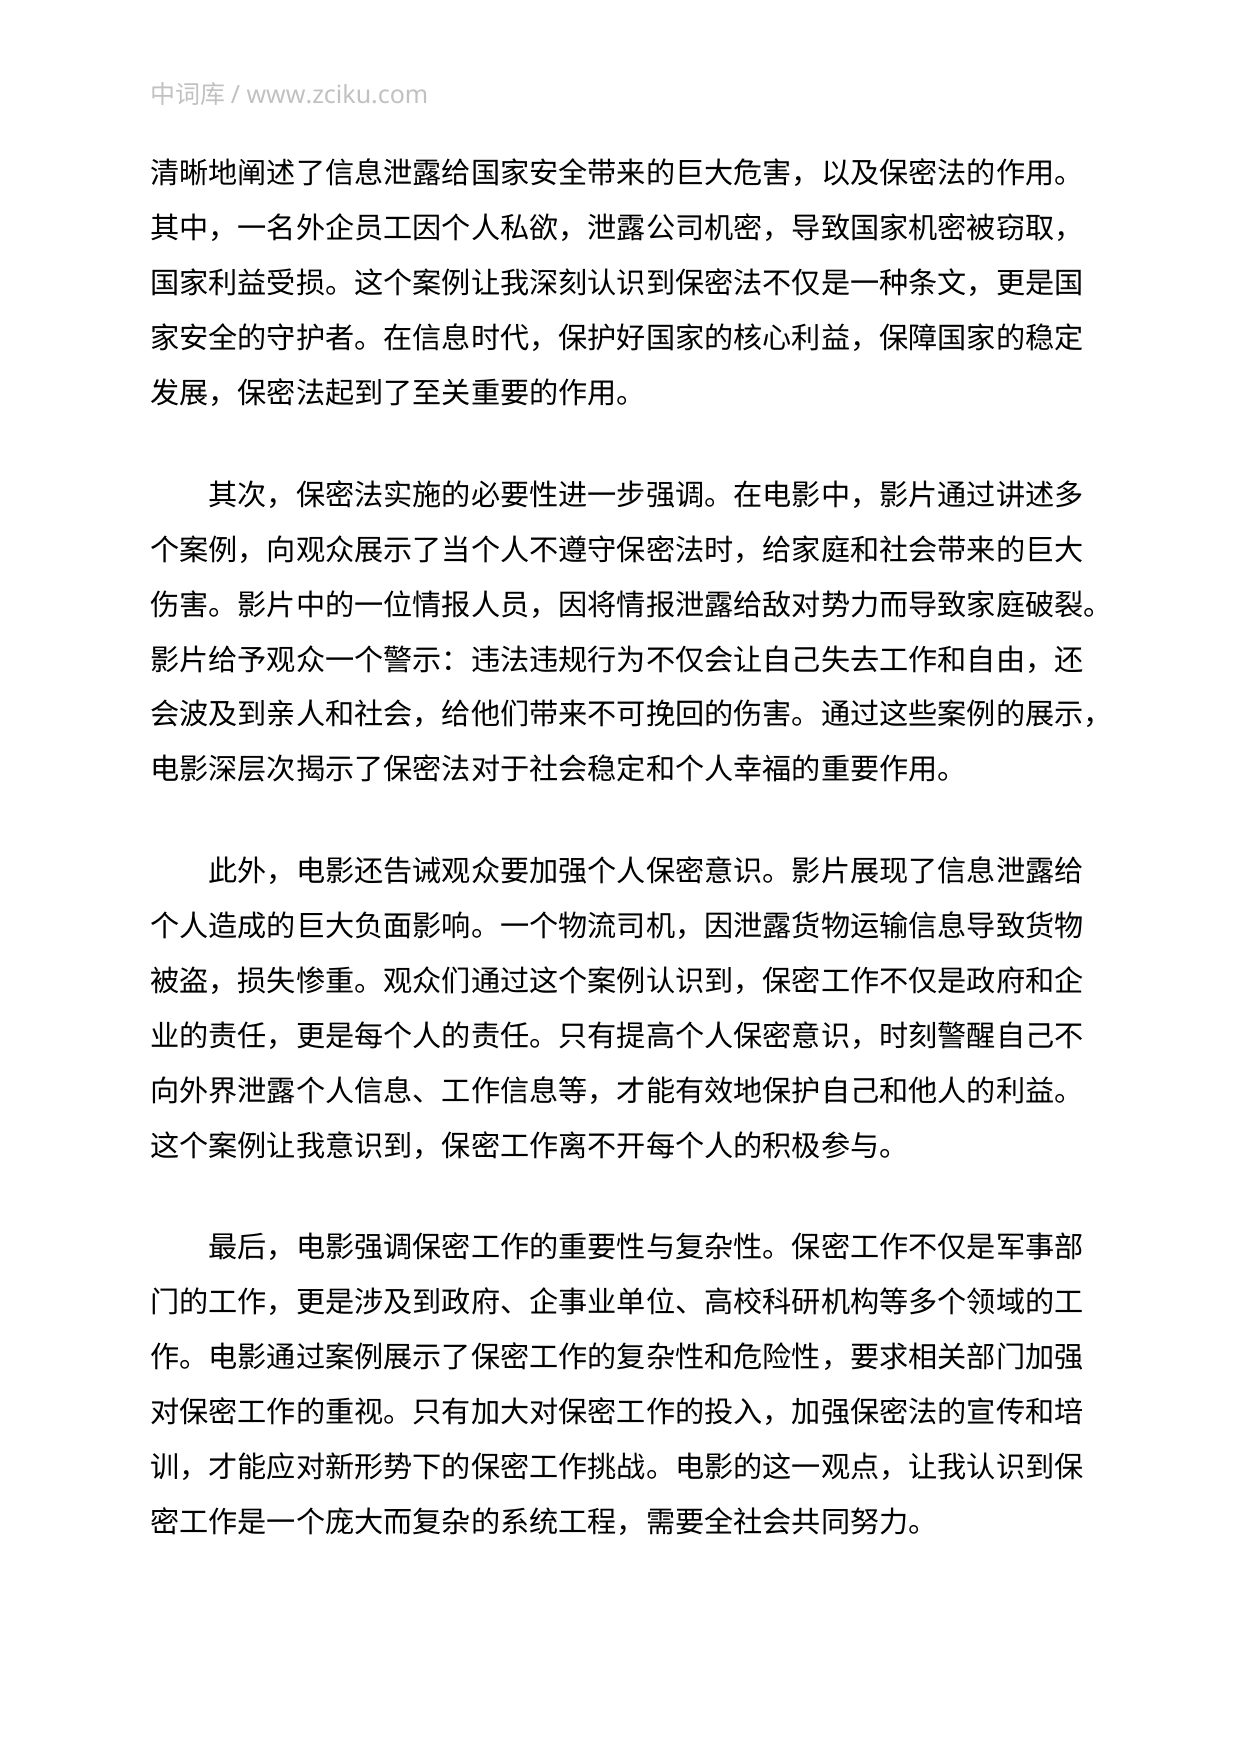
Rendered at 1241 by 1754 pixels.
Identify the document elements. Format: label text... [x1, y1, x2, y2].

text 其次，保密法实施的必要性进一步强调。在电影中，影片通过讲述多个案例，向观众展示了当个人不遵守保密法时，给家庭和社会带来的巨大伤害。影片中的一位情报人员，因将情报泄露给敌对势力而导致家庭破裂。影片给予观众一个警示：违法违规行为不仅会让自己失去工作和自由，还会波及到亲人和社会，给他们带来不可挽回的伤害。通过这些案例的展示，电影深层次揭示了保密法对于社会稳定和个人幸福的重要作用。 [150, 471, 1090, 788]
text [150, 150, 1090, 412]
text 最后，电影强调保密工作的重要性与复杂性。保密工作不仅是军事部门的工作，更是涉及到政府、企事业单位、高校科研机构等多个领域的工作。电影通过案例展示了保密工作的复杂性和危险性，要求相关部门加强对保密工作的重视。只有加大对保密工作的投入，加强保密法的宣传和培训，才能应对新形势下的保密工作挑战。电影的这一观点，让我认识到保密工作是一个庞大而复杂的系统工程，需要全社会共同努力。 [150, 1224, 1090, 1541]
text 此外，电影还告诫观众要加强个人保密意识。影片展现了信息泄露给个人造成的巨大负面影响。一个物流司机，因泄露货物运输信息导致货物被盗，损失惨重。观众们通过这个案例认识到，保密工作不仅是政府和企业的责任，更是每个人的责任。只有提高个人保密意识，时刻警醒自己不向外界泄露个人信息、工作信息等，才能有效地保护自己和他人的利益。这个案例让我意识到，保密工作离不开每个人的积极参与。 [150, 848, 1090, 1164]
